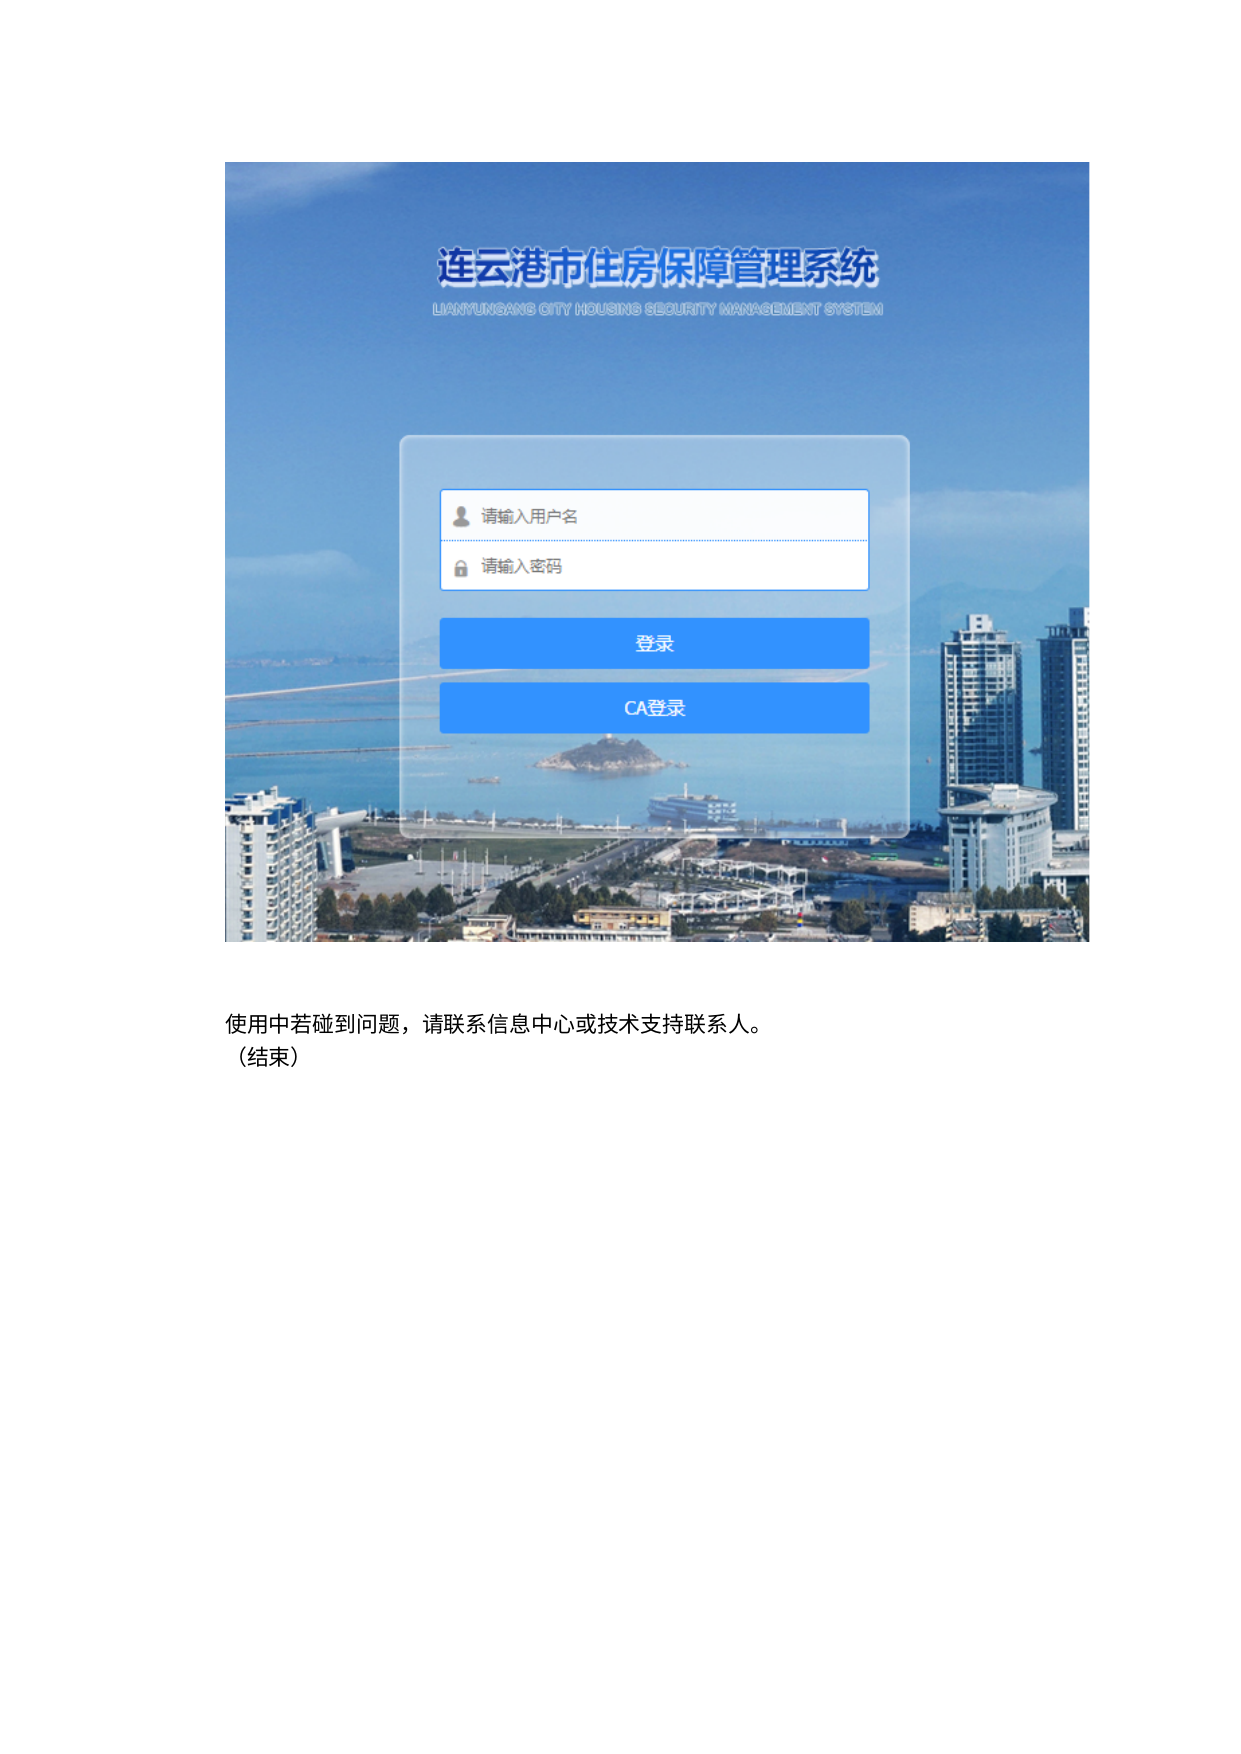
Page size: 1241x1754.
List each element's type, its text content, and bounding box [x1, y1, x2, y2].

list （结束） [225, 1039, 1053, 1072]
list 使用中若碰到问题，请联系信息中心或技术支持联系人。 [225, 1007, 1053, 1039]
picture [225, 162, 1090, 942]
